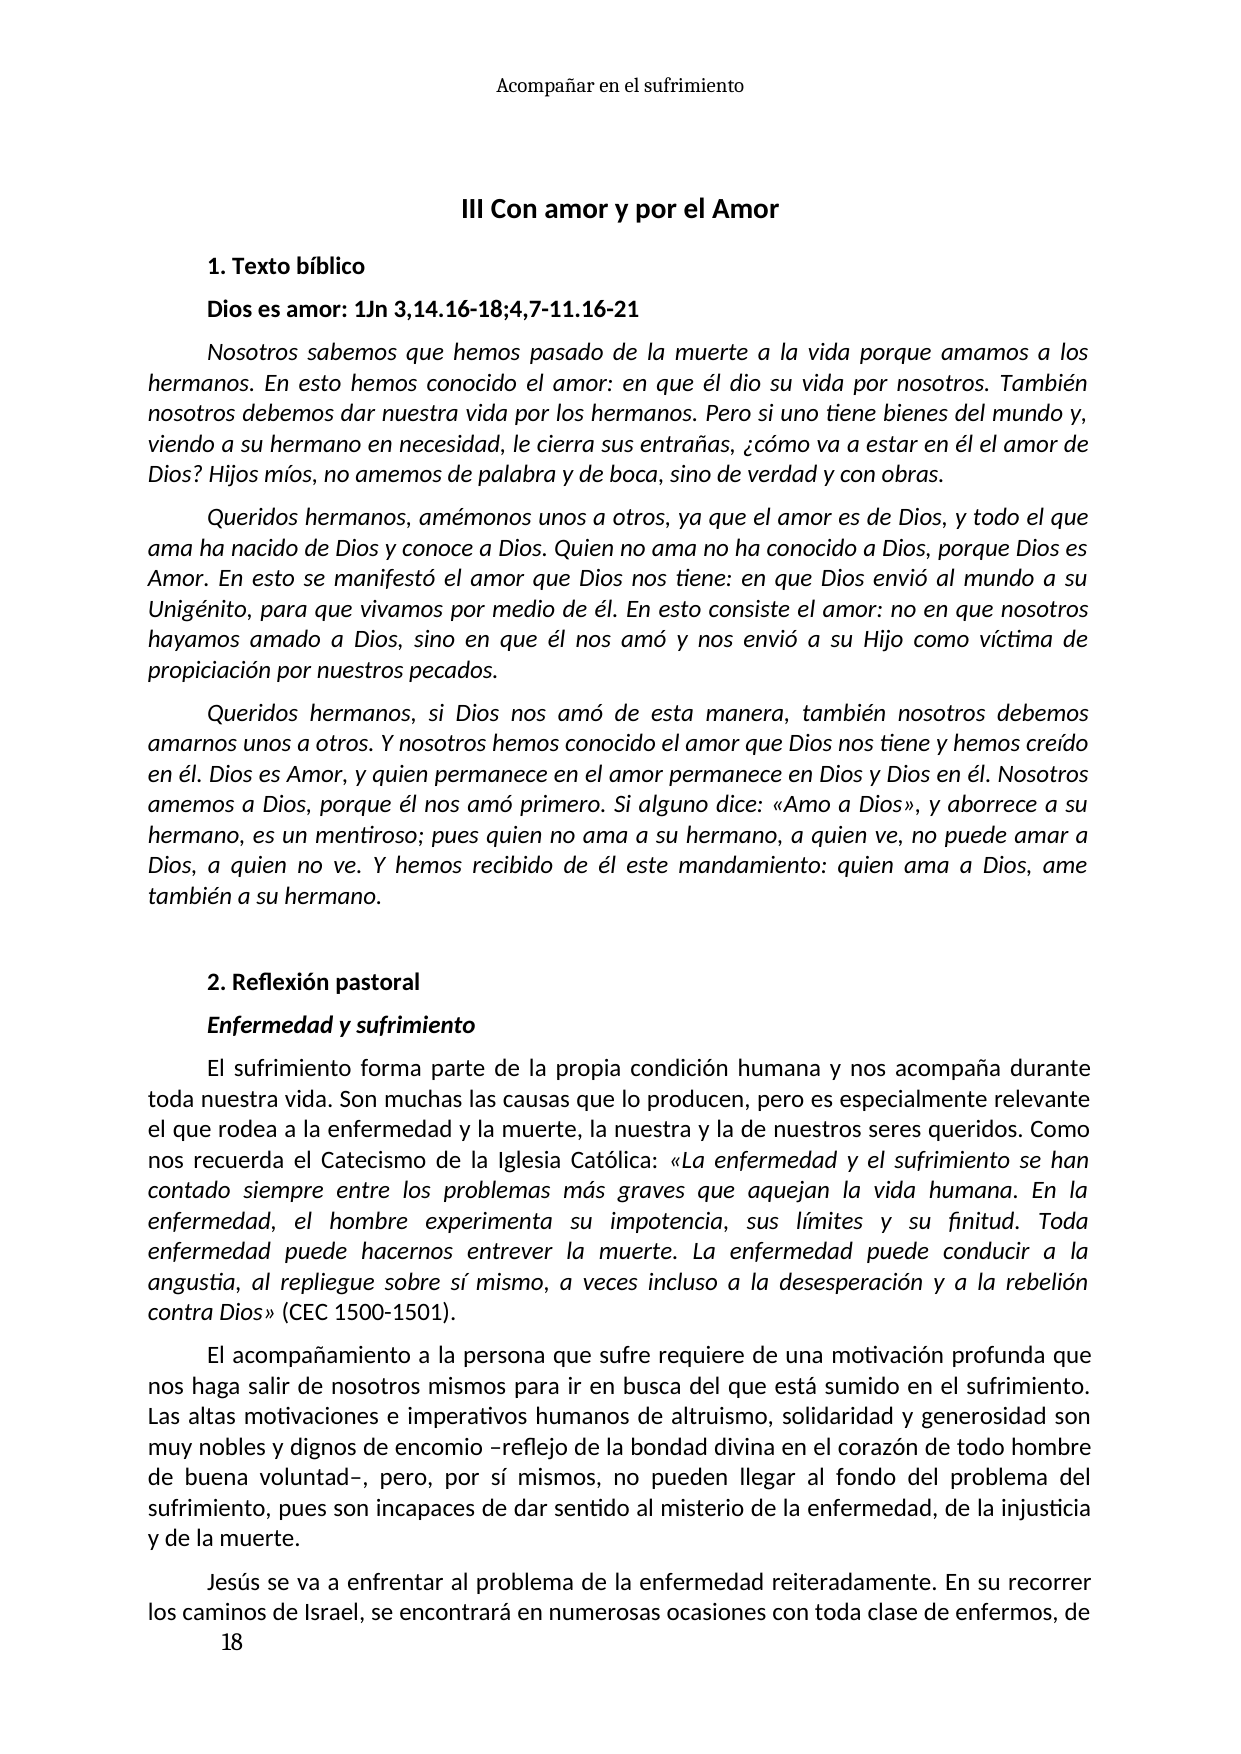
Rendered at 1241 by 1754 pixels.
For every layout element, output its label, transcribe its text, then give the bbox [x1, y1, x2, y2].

text Queridos hermanos, amémonos unos a otros, ya que el amor es de Dios, y todo el que ama ha nacido de Dios y conoce a Dios. Quien no ama no ha conocido a Dios, porque Dios es Amor. En esto se manifestó el amor que Dios nos tiene: en que Dios envió al mundo a su Unigénito, para que vivamos por medio de él. En esto consiste el amor: no en que nosotros hayamos amado a Dios, sino en que él nos amó y nos envió a su Hijo como víctima de propiciación por nuestros pecados. [148, 501, 1092, 684]
text El acompañamiento a la persona que sufre requiere de una motivación profunda que nos haga salir de nosotros mismos para ir en busca del que está sumido en el sufrimiento. Las altas motivaciones e imperativos humanos de altruismo, solidaridad y generosidad son muy nobles y dignos de encomio ‒reflejo de la bondad divina en el corazón de todo hombre de buena voluntad‒, pero, por sí mismos, no pueden llegar al fondo del problema del sufrimiento, pues son incapaces de dar sentido al misterio de la enfermedad, de la injusticia y de la muerte. [148, 1339, 1092, 1553]
text Nosotros sabemos que hemos pasado de la muerte a la vida porque amamos a los hermanos. En esto hemos conocido el amor: en que él dio su vida por nosotros. También nosotros debemos dar nuestra vida por los hermanos. Pero si uno tiene bienes del mundo y, viendo a su hermano en necesidad, le cierra sus entrañas, ¿cómo va a estar en él el amor de Dios? Hijos míos, no amemos de palabra y de boca, sino de verdad y con obras. [148, 336, 1092, 489]
text Dios es amor: 1Jn 3,14.16-18;4,7-11.16-21 [148, 293, 1092, 324]
text 1. Texto bíblico [148, 250, 1092, 281]
text Enfermedad y sufrimiento [148, 1009, 1092, 1040]
text 2. Reflexión pastoral [148, 966, 1092, 997]
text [148, 1566, 1092, 1627]
subtitle III Con amor y por el Amor [148, 190, 1092, 225]
text El sufrimiento forma parte de la propia condición humana y nos acompaña durante toda nuestra vida. Son muchas las causas que lo producen, pero es especialmente relevante el que rodea a la enfermedad y la muerte, la nuestra y la de nuestros seres queridos. Como nos recuerda el Catecismo de la Iglesia Católica: «La enfermedad y el sufrimiento se han contado siempre entre los problemas más graves que aquejan la vida humana. En la enfermedad, el hombre experimenta su impotencia, sus límites y su finitud. Toda enfermedad puede hacernos entrever la muerte. La enfermedad puede conducir a la angustia, al repliegue sobre sí mismo, a veces incluso a la desesperación y a la rebelión contra Dios» (CEC 1500-1501). [148, 1052, 1092, 1327]
text Queridos hermanos, si Dios nos amó de esta manera, también nosotros debemos amarnos unos a otros. Y nosotros hemos conocido el amor que Dios nos tiene y hemos creído en él. Dios es Amor, y quien permanece en el amor permanece en Dios y Dios en él. Nosotros amemos a Dios, porque él nos amó primero. Si alguno dice: «Amo a Dios», y aborrece a su hermano, es un mentiroso; pues quien no ama a su hermano, a quien ve, no puede amar a Dios, a quien no ve. Y hemos recibido de él este mandamiento: quien ama a Dios, ame también a su hermano. [148, 697, 1092, 911]
